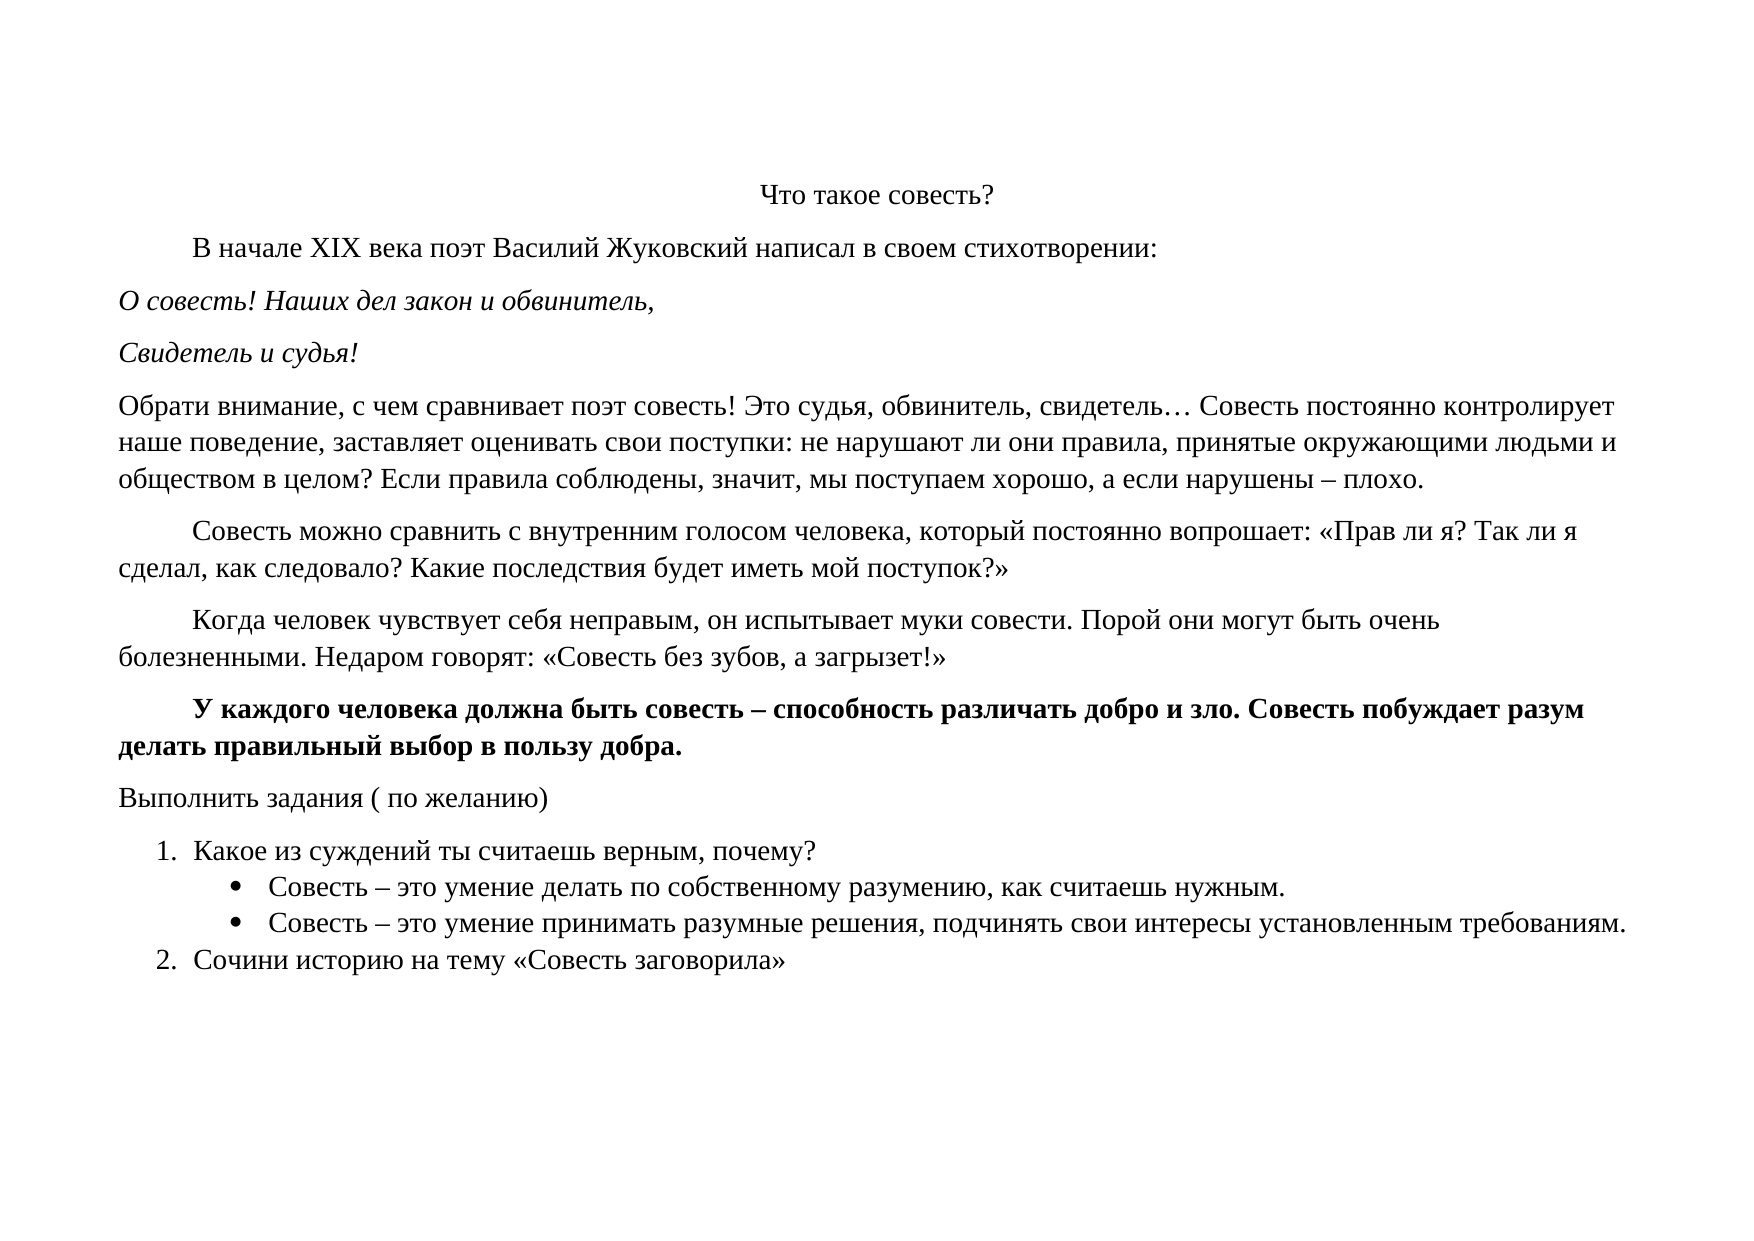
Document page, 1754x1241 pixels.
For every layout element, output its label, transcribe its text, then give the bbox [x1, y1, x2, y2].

list Сочини историю на тему «Совесть заговорила» [156, 942, 1636, 975]
text О совесть! Наших дел закон и обвинитель, [118, 283, 1636, 316]
list Совесть – это умение делать по собственному разумению, как считаешь нужным. [231, 869, 1636, 903]
list Какое из суждений ты считаешь верным, почему? [156, 833, 1636, 867]
text Что такое совесть? [118, 177, 1636, 211]
text Обрати внимание, с чем сравнивает поэт совесть! Это судья, обвинитель, свидетель… Совесть постоянно контролирует наше поведение, заставляет оценивать свои поступки: не нарушают ли они правила, принятые окружающими людьми и обществом в целом? Если правила соблюдены, значит, мы поступаем хорошо, а если нарушены – плохо. [118, 388, 1636, 494]
text В начале XIX века поэт Василий Жуковский написал в своем стихотворении: [118, 230, 1636, 263]
text У каждого человека должна быть совесть – способность различать добро и зло. Совесть побуждает разум делать правильный выбор в пользу добра. [118, 691, 1636, 761]
text Свидетель и судья! [118, 336, 1636, 369]
text Когда человек чувствует себя неправым, он испытывает муки совести. Порой они могут быть очень болезненными. Недаром говорят: «Совесть без зубов, а загрызет!» [118, 602, 1636, 672]
text Совесть можно сравнить с внутренним голосом человека, который постоянно вопрошает: «Прав ли я? Так ли я сделал, как следовало? Какие последствия будет иметь мой поступок?» [118, 513, 1636, 583]
text Выполнить задания ( по желанию) [118, 780, 1636, 814]
list Совесть – это умение принимать разумные решения, подчинять свои интересы установленным требованиям. [231, 906, 1636, 939]
